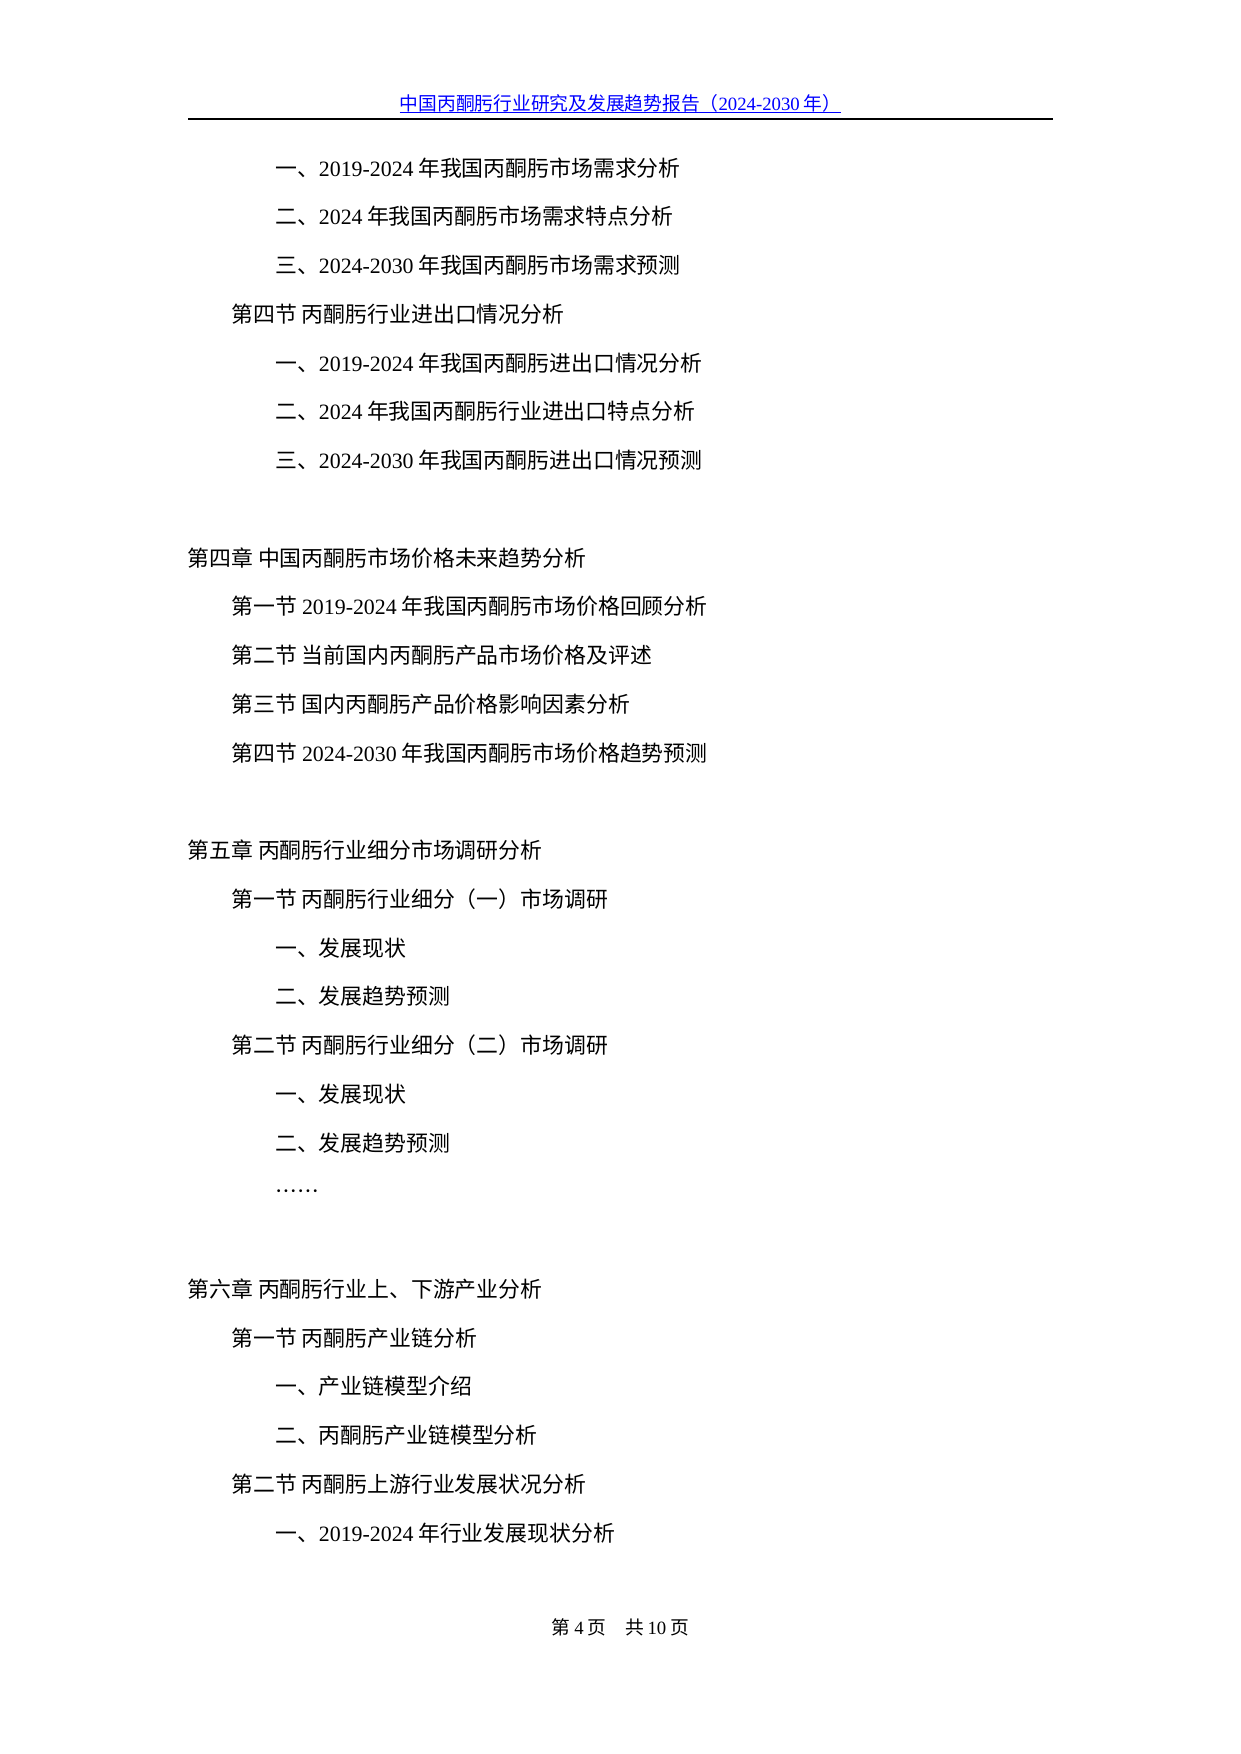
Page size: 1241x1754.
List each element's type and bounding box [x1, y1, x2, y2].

text [187, 150, 1053, 1548]
